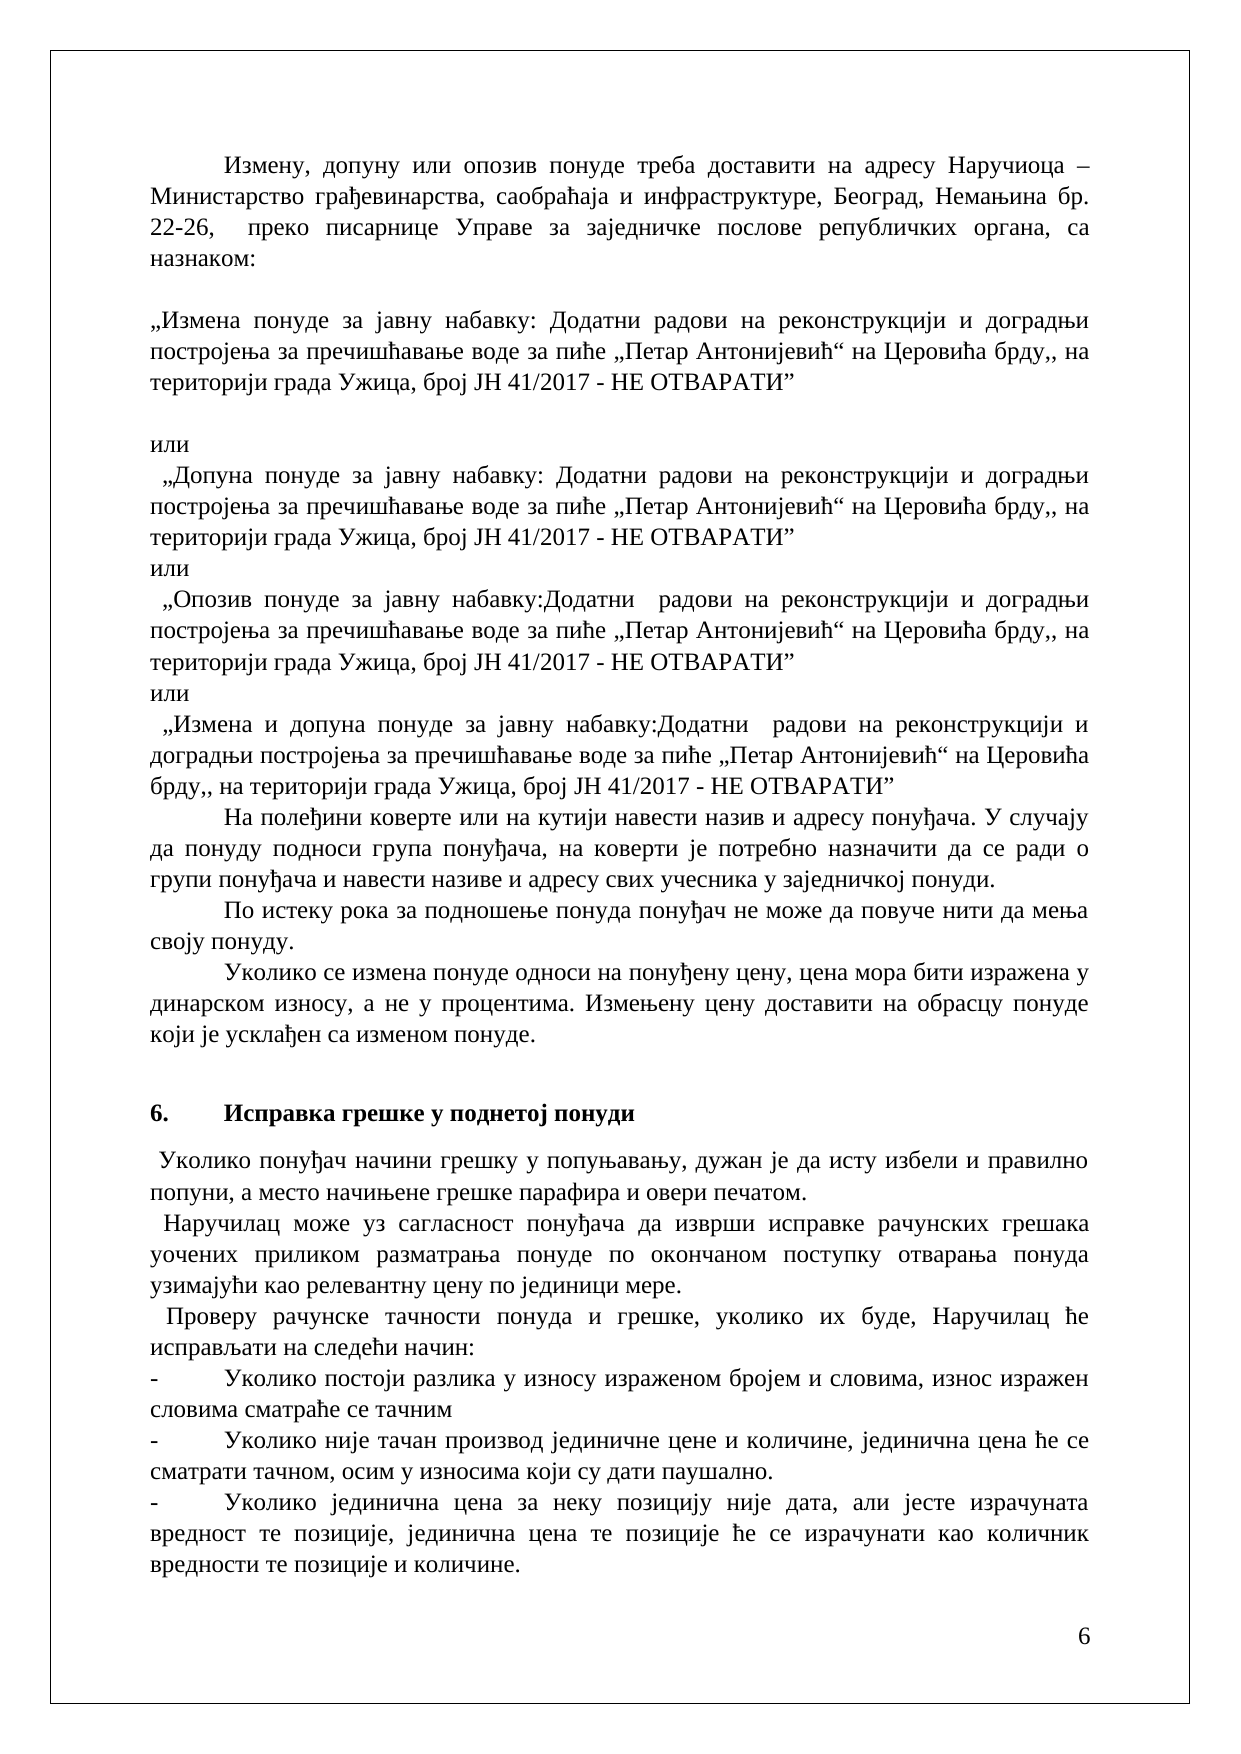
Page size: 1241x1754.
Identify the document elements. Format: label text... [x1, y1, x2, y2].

text Измену, допуну или опозив понуде треба доставити на адресу Наручиоца – Министарство грађевинарства, саобраћаја и инфраструктуре, Београд, Немањина бр. 22-26, преко писарнице Управе за заједничке послове републичких органа, са назнаком: [150, 150, 1090, 272]
text или [150, 678, 1090, 706]
text На полеђини коверте или на кутији навести назив и адресу понуђача. У случају да понуду подноси група понуђача, на коверти је потребно назначити да се ради о групи понуђача и навести називе и адресу свих учесника у заједничкој понуди. [150, 802, 1090, 893]
text „Допуна понуде за јавну набавку: Додатни радови на реконструкцији и доградњи постројења за пречишћавање воде за пиће „Петар Антонијевић“ на Церовића брду,, на територији града Ужица, број ЈН 41/2017 - НЕ ОТВАРАТИ” [150, 460, 1090, 551]
text Наручилац може уз сагласност понуђача да изврши исправке рачунских грешака уочених приликом разматрања понуде по окончаном поступку отварања понуда узимајући као релевантну цену по јединици мере. [150, 1208, 1090, 1298]
text - Уколико јединична цена за неку позицију није дата, али јесте израчуната вредност те позиције, јединична цена те позиције ће се израчунати као количник вредности те позиције и количине. [150, 1487, 1090, 1578]
text Уколико се измена понуде односи на понуђену цену, цена мора бити изражена у динарском износу, а не у процентима. Измењену цену доставити на обрасцу понуде који је усклађен са изменом понуде. [150, 957, 1090, 1048]
text - Уколико постоји разлика у износу израженом бројем и словима, износ изражен словима сматраће се тачним [150, 1363, 1090, 1423]
text „Опозив понуде за јавну набавку:Додатни радови на реконструкцији и доградњи постројења за пречишћавање воде за пиће „Петар Антонијевић“ на Церовића брду,, на територији града Ужица, број ЈН 41/2017 - НЕ ОТВАРАТИ” [150, 584, 1090, 675]
text По истеку рока за подношење понуда понуђач не може да повуче нити да мења своју понуду. [150, 895, 1090, 955]
text Проверу рачунске тачности понуда и грешке, уколико их буде, Наручилац ће исправљати на следећи начин: [150, 1301, 1090, 1361]
text или [150, 429, 1090, 458]
text 6. Исправка грешке у поднетој понуди [150, 1098, 1090, 1127]
text „Измена понуде за јавну набавку: Додатни радови на реконструкцији и доградњи постројења за пречишћавање воде за пиће „Петар Антонијевић“ на Церовића брду,, на територији града Ужица, број ЈН 41/2017 - НЕ ОТВАРАТИ” [150, 305, 1090, 396]
text Уколико понуђач начини грешку у попуњавању, дужан је да исту избели и правилно попуни, а место начињене грешке парафира и овери печатом. [150, 1146, 1090, 1205]
text „Измена и допуна понуде за јавну набавку:Додатни радови на реконструкцији и доградњи постројења за пречишћавање воде за пиће „Петар Антонијевић“ на Церовића брду,, на територији града Ужица, број ЈН 41/2017 - НЕ ОТВАРАТИ” [150, 709, 1090, 799]
text - Уколико није тачан производ јединичне цене и количине, јединична цена ће се сматрати тачном, осим у износима који су дати паушално. [150, 1425, 1090, 1485]
text или [150, 553, 1090, 582]
